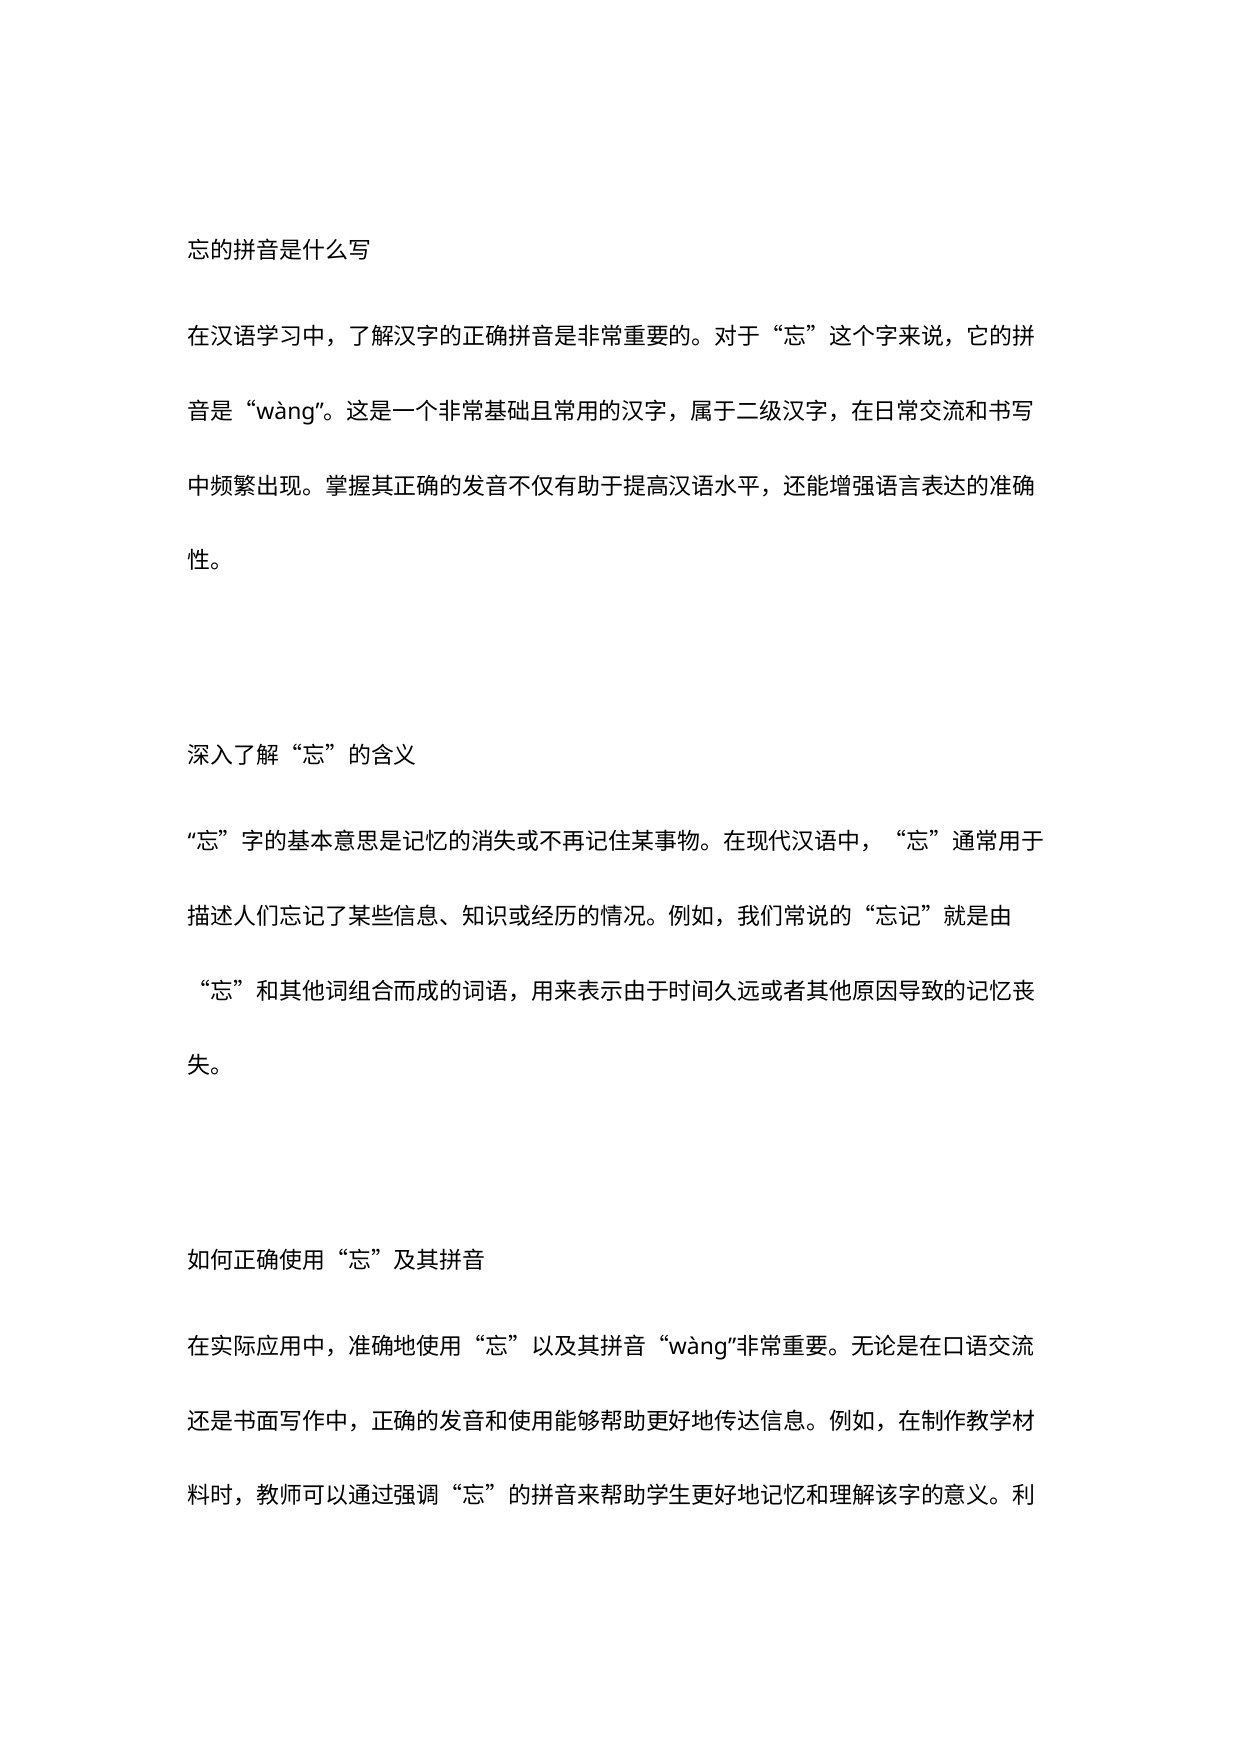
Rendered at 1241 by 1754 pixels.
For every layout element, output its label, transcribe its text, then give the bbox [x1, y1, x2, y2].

text “忘”字的基本意思是记忆的消失或不再记住某事物。在现代汉语中，“忘”通常用于描述人们忘记了某些信息、知识或经历的情况。例如，我们常说的“忘记”就是由“忘”和其他词组合而成的词语，用来表示由于时间久远或者其他原因导致的记忆丧失。 [187, 807, 1053, 1096]
text 忘的拼音是什么写 [187, 216, 1053, 281]
text 深入了解“忘”的含义 [187, 721, 1053, 786]
text 如何正确使用“忘”及其拼音 [187, 1226, 1053, 1291]
text 在汉语学习中，了解汉字的正确拼音是非常重要的。对于“忘”这个字来说，它的拼音是“wàng”。这是一个非常基础且常用的汉字，属于二级汉字，在日常交流和书写中频繁出现。掌握其正确的发音不仅有助于提高汉语水平，还能增强语言表达的准确性。 [187, 302, 1053, 591]
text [187, 1312, 1053, 1527]
